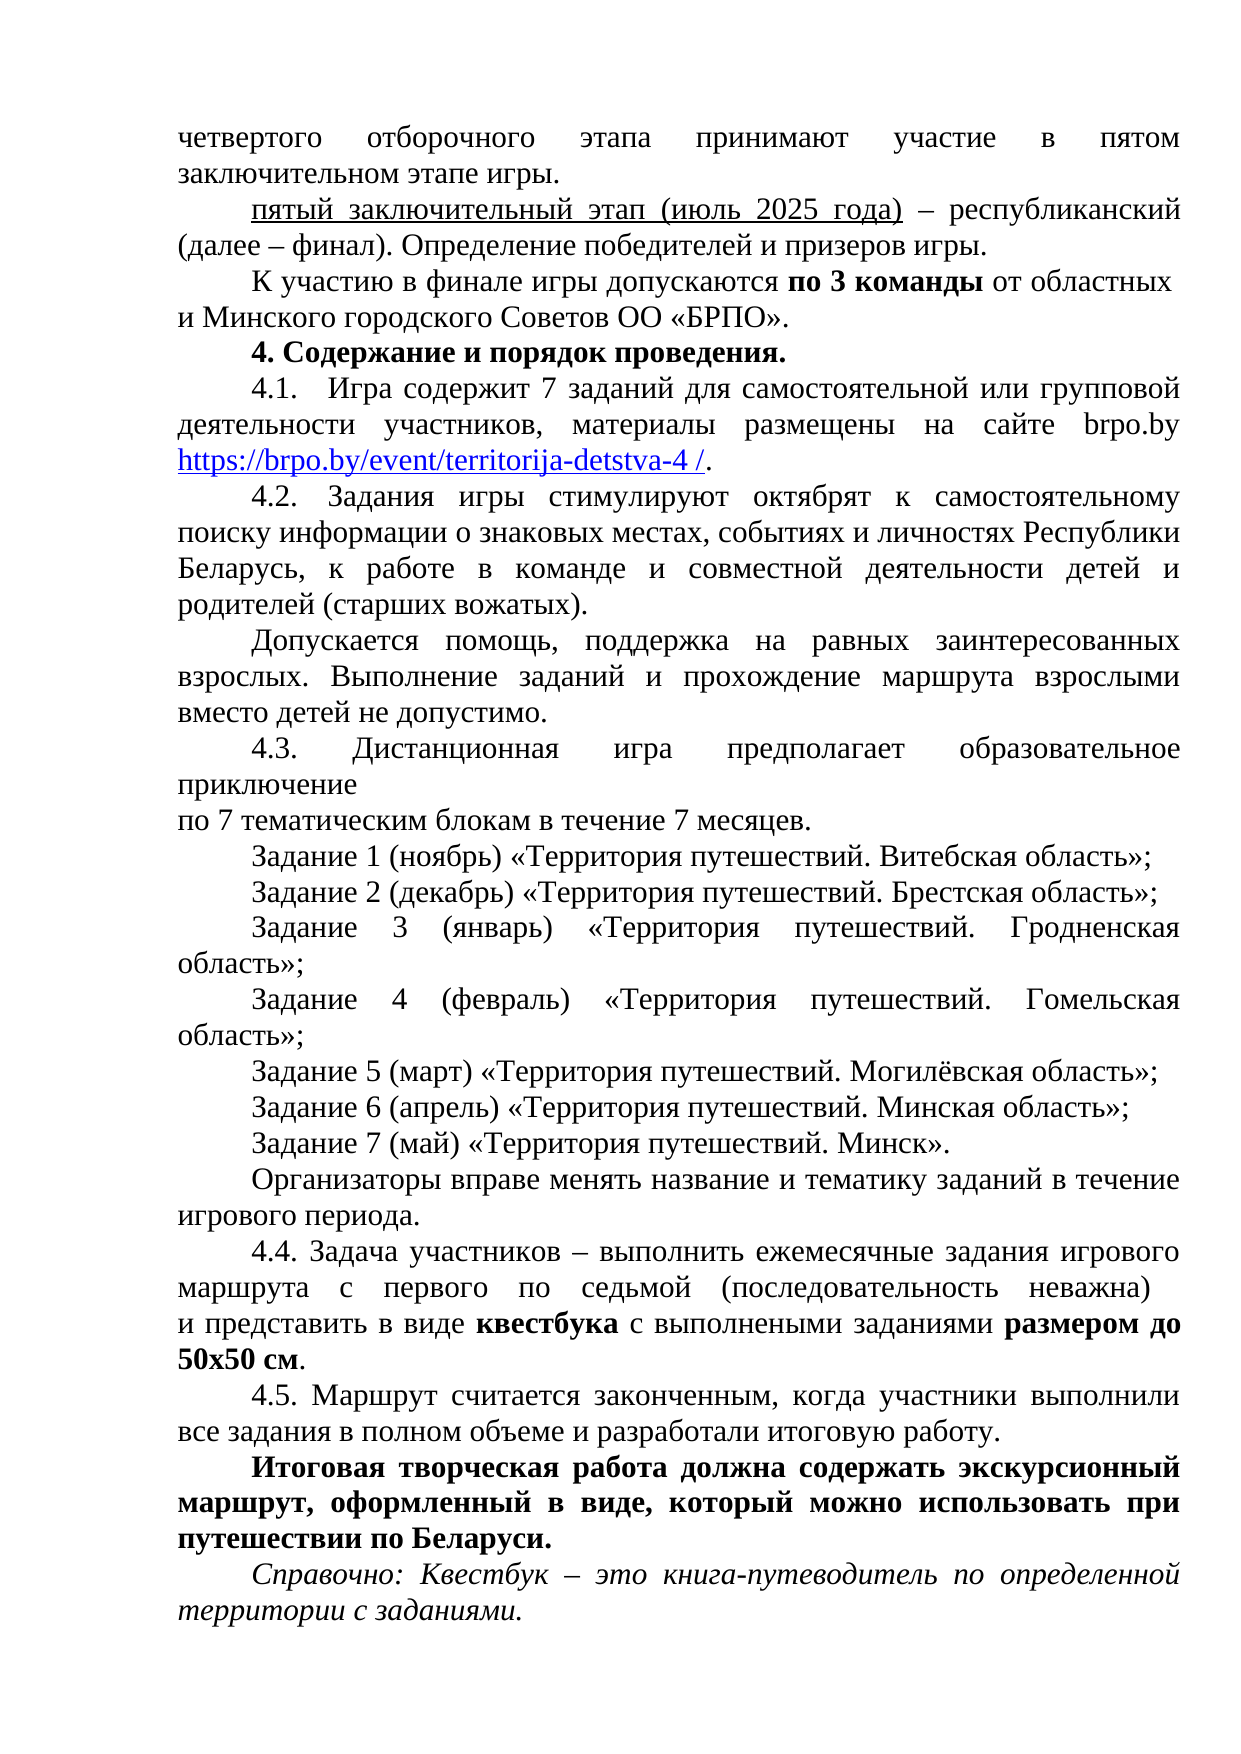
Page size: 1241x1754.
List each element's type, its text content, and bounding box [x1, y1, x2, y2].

text пятый заключительный этап (июль 2025 года) – республиканский (далее – финал). Определение победителей и призеров игры. [177, 190, 1181, 262]
text Задание 3 (январь) «Территория путешествий. Гродненская область»; [177, 909, 1181, 981]
text Задание 7 (май) «Территория путешествий. Минск». [177, 1124, 1181, 1160]
text 4.3. Дистанционная игра предполагает образовательное приключение по 7 тематическим блокам в течение 7 месяцев. [177, 729, 1181, 837]
text Допускается помощь, поддержка на равных заинтересованных взрослых. Выполнение заданий и прохождение маршрута взрослыми вместо детей не допустимо. [177, 621, 1181, 729]
text Справочно: Квестбук – это книга-путеводитель по определенной территории с заданиями. [177, 1556, 1181, 1627]
text Задание 5 (март) «Территория путешествий. Могилёвская область»; [177, 1052, 1181, 1088]
text Задание 6 (апрель) «Территория путешествий. Минская область»; [177, 1088, 1181, 1124]
text Организаторы вправе менять название и тематику заданий в течение игрового периода. [177, 1160, 1181, 1232]
text К участию в финале игры допускаются по 3 команды от областных и Минского городского Советов ОО «БРПО». [177, 262, 1181, 334]
text Задание 1 (ноябрь) «Территория путешествий. Витебская область»; [177, 837, 1181, 873]
text 4.2. Задания игры стимулируют октябрят к самостоятельному поиску информации о знаковых местах, событиях и личностях Республики Беларусь, к работе в команде и совместной деятельности детей и родителей (старших вожатых). [177, 477, 1181, 621]
text 4.5. Маршрут считается законченным, когда участники выполнили все задания в полном объеме и разработали итоговую работу. [177, 1376, 1181, 1448]
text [177, 118, 1181, 190]
text 4. Содержание и порядок проведения. [177, 334, 1181, 370]
text 4.4. Задача участников – выполнить ежемесячные задания игрового маршрута с первого по седьмой (последовательность неважна) и представить в виде квестбука с выполнеными заданиями размером до 50х50 см. [177, 1232, 1181, 1376]
text 4.1. Игра содержит 7 заданий для самостоятельной или групповой деятельности участников, материалы размещены на сайте brpo.by https://brpo.by/event/territorija-detstva-4 /. [177, 370, 1181, 477]
text Задание 2 (декабрь) «Территория путешествий. Брестская область»; [177, 873, 1181, 909]
text Задание 4 (февраль) «Территория путешествий. Гомельская область»; [177, 981, 1181, 1052]
text Итоговая творческая работа должна содержать экскурсионный маршрут, оформленный в виде, который можно использовать при путешествии по Беларуси. [177, 1448, 1181, 1556]
